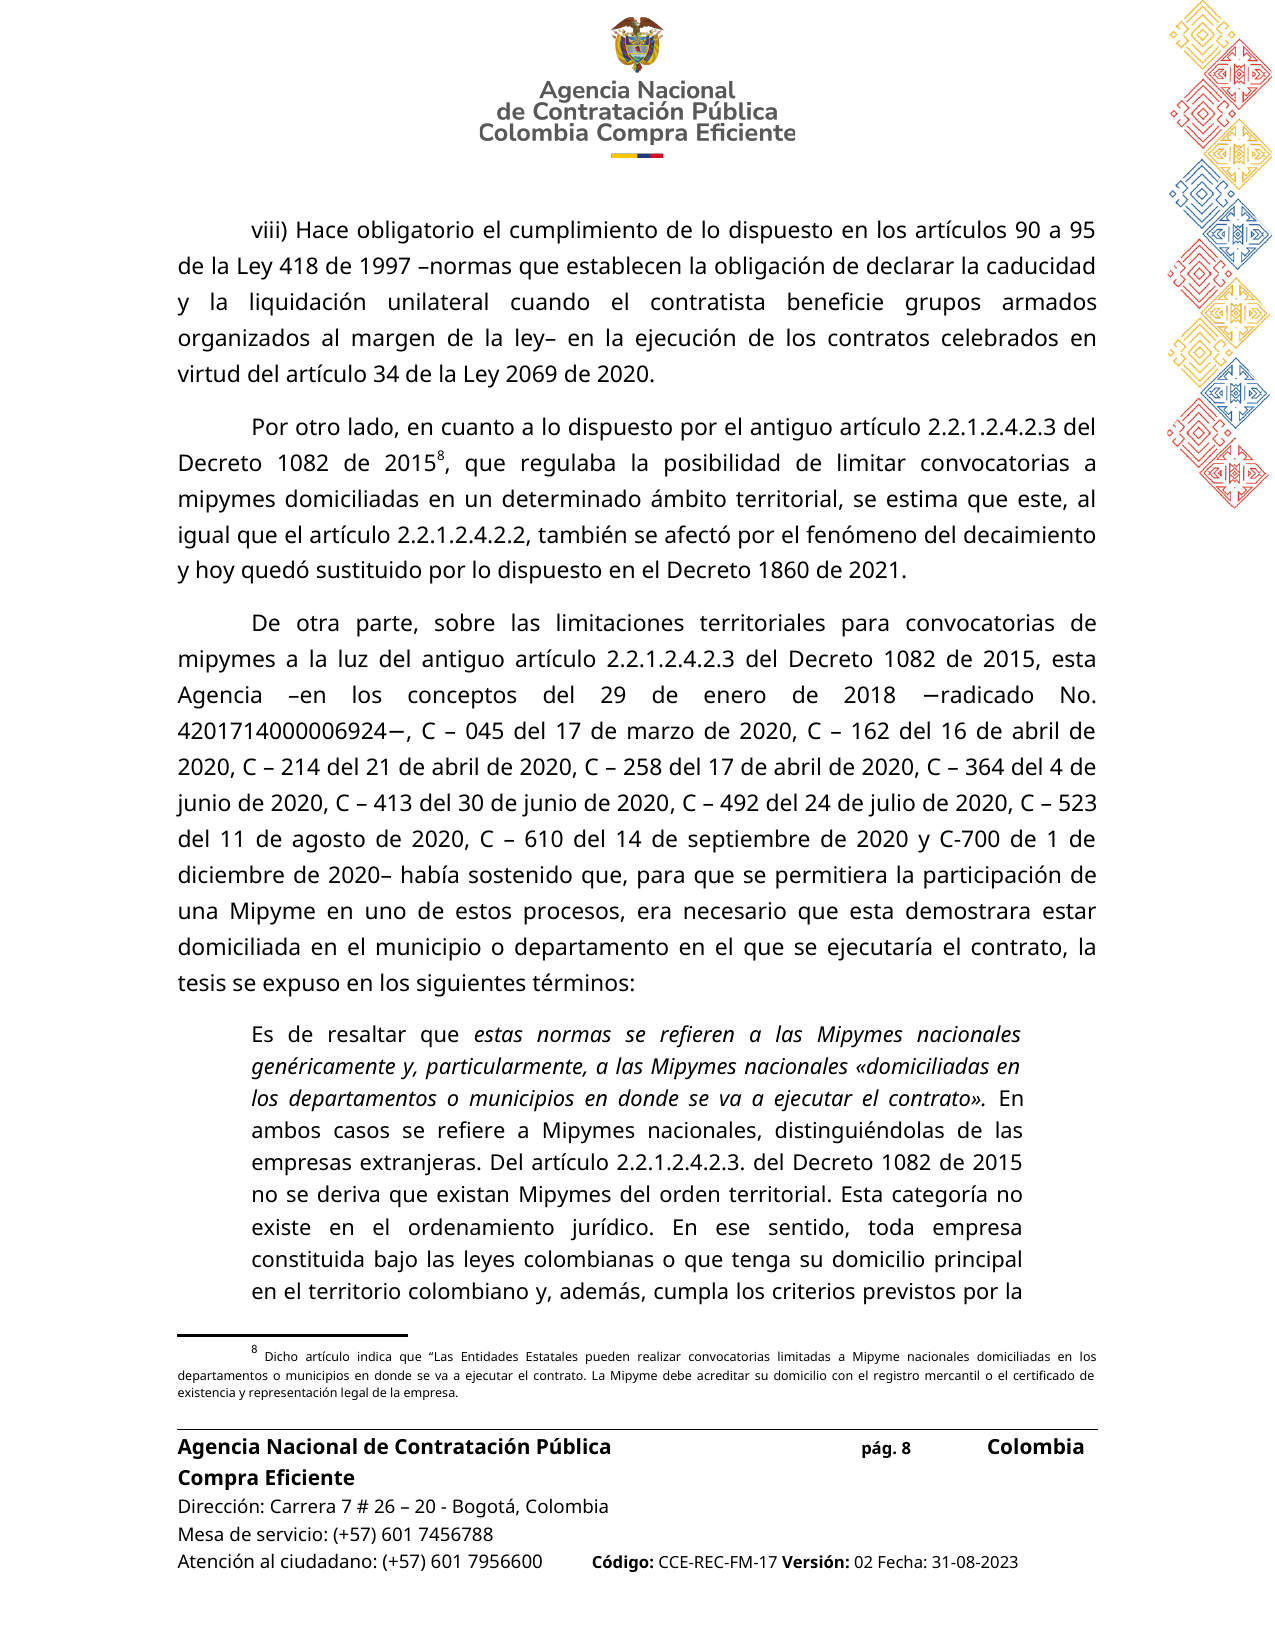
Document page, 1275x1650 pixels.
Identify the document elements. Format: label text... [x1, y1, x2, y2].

picture [479, 17, 796, 158]
picture [1165, 0, 1272, 506]
text De otra parte, sobre las limitaciones territoriales para convocatorias de mipymes a la luz del antiguo artículo 2.2.1.2.4.2.3 del Decreto 1082 de 2015, esta Agencia –en los conceptos del 29 de enero de 2018 −radicado No. 4201714000006924−, C – 045 del 17 de marzo de 2020, C – 162 del 16 de abril de 2020, C – 214 del 21 de abril de 2020, C – 258 del 17 de abril de 2020, C – 364 del 4 de junio de 2020, C – 413 del 30 de junio de 2020, C – 492 del 24 de julio de 2020, C – 523 del 11 de agosto de 2020, C – 610 del 14 de septiembre de 2020 y C-700 de 1 de diciembre de 2020– había sostenido que, para que se permitiera la participación de una Mipyme en uno de estos procesos, era necesario que esta demostrara estar domiciliada en el municipio o departamento en el que se ejecutaría el contrato, la tesis se expuso en los siguientes términos: [177, 607, 1098, 998]
text viii) Hace obligatorio el cumplimiento de lo dispuesto en los artículos 90 a 95 de la Ley 418 de 1997 –normas que establecen la obligación de declarar la caducidad y la liquidación unilateral cuando el contratista beneficie grupos armados organizados al margen de la ley– en la ejecución de los contratos celebrados en virtud del artículo 34 de la Ley 2069 de 2020. [177, 214, 1098, 389]
text Por otro lado, en cuanto a lo dispuesto por el antiguo artículo 2.2.1.2.4.2.3 del Decreto 1082 de 2015, que regulaba la posibilidad de limitar convocatorias a mipymes domiciliadas en un determinado ámbito territorial, se estima que este, al igual que el artículo 2.2.1.2.4.2.2, también se afectó por el fenómeno del decaimiento y hoy quedó sustituido por lo dispuesto en el Decreto 1860 de 2021. [177, 411, 1098, 586]
